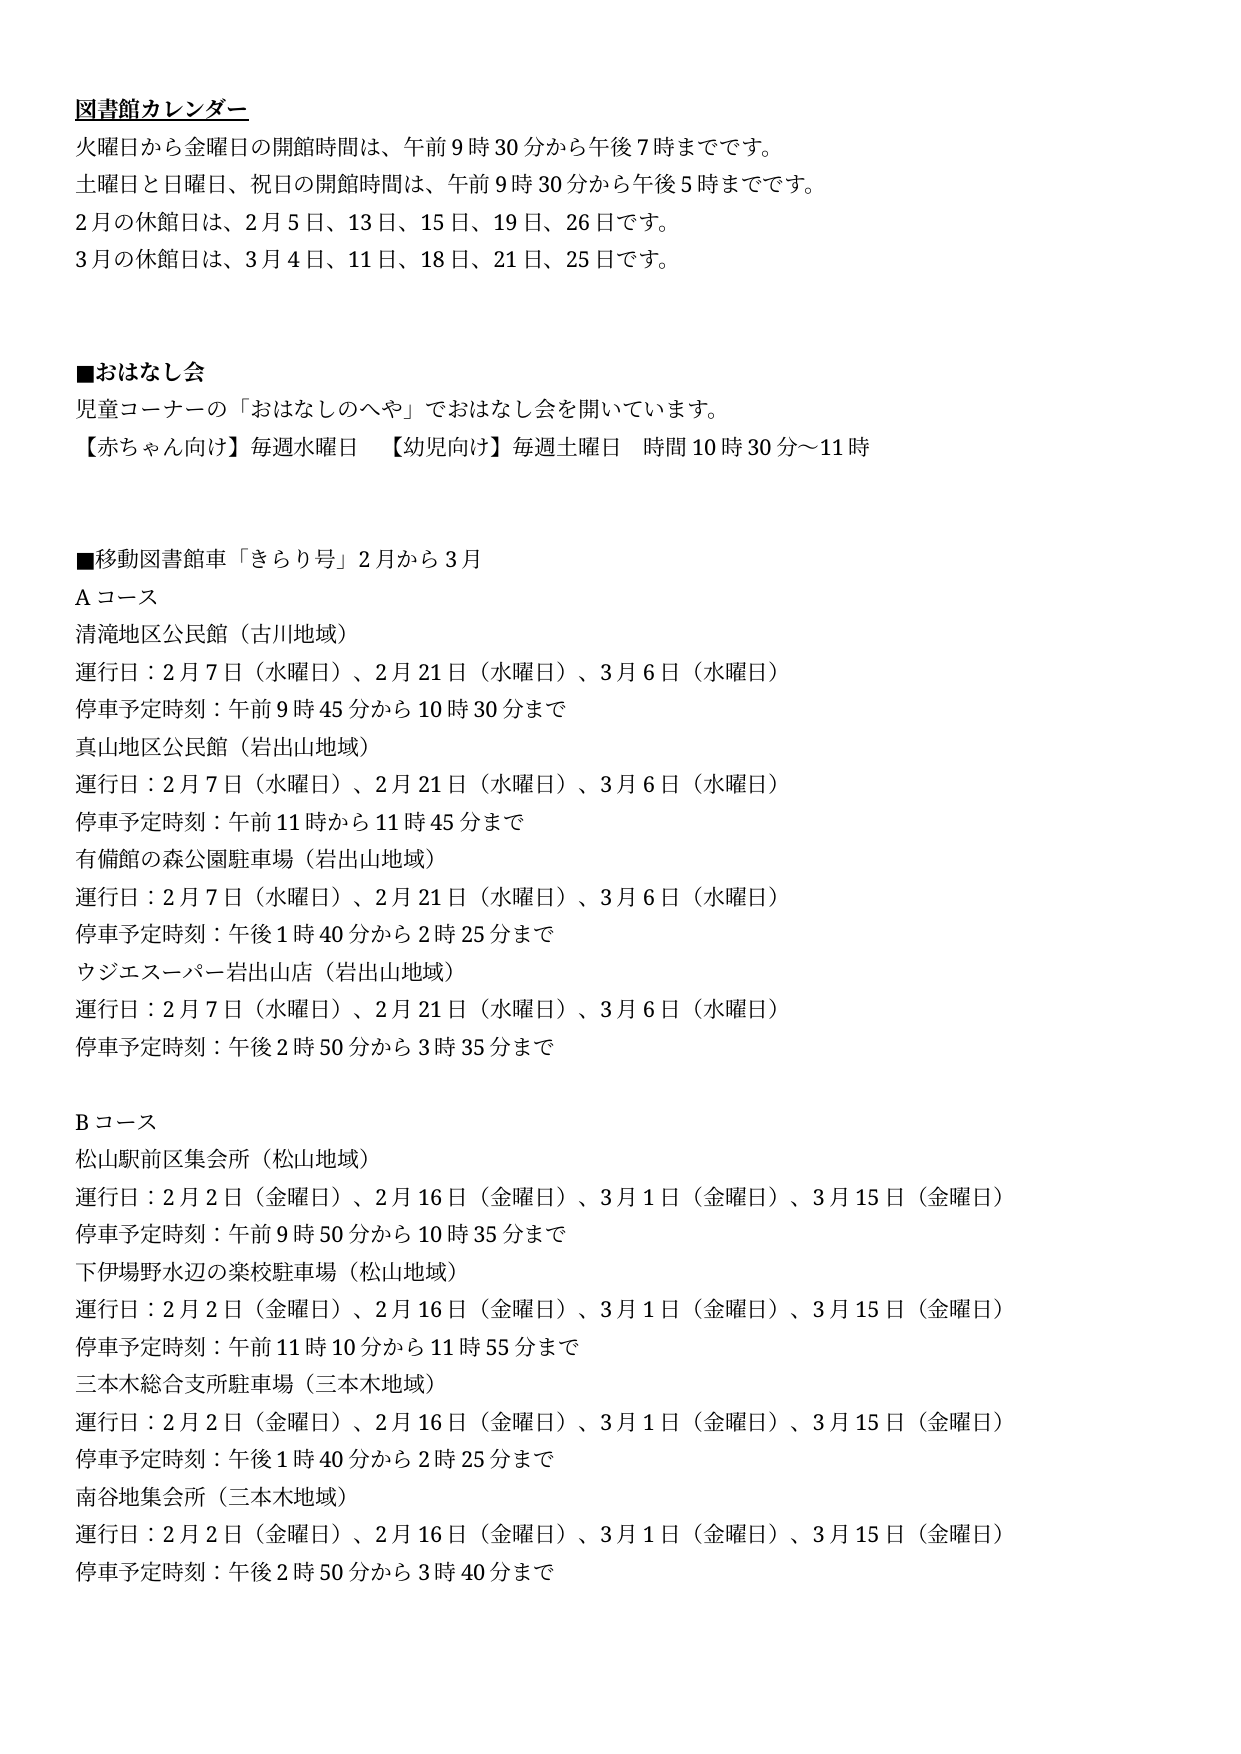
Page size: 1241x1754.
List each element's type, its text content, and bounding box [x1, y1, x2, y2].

text ウジエスーパー岩出山店（岩出山地域） [75, 952, 1165, 989]
text 三本木総合支所駐車場（三本木地域） [75, 1364, 1165, 1402]
text 下伊場野水辺の楽校駐車場（松山地域） [75, 1252, 1165, 1289]
text ■おはなし会 [75, 352, 1165, 389]
text 南谷地集会所（三本木地域） [75, 1477, 1165, 1514]
text Bコース [75, 1102, 1165, 1139]
text 図書館カレンダー [75, 89, 1165, 127]
text 停車予定時刻：午後1時40分から2時25分まで [75, 914, 1165, 952]
text 有備館の森公園駐車場（岩出山地域） [75, 839, 1165, 877]
text Aコース [75, 577, 1165, 614]
text 停車予定時刻：午前11時から11時45分まで [75, 802, 1165, 839]
text 停車予定時刻：午前11時10分から11時55分まで [75, 1327, 1165, 1364]
text 2月の休館日は、2月5日、13日、15日、19日、26日です。 [75, 202, 1165, 239]
text 運行日：2月7日（水曜日）、2月21日（水曜日）、3月6日（水曜日） [75, 764, 1165, 802]
text 運行日：2月7日（水曜日）、2月21日（水曜日）、3月6日（水曜日） [75, 652, 1165, 689]
text 清滝地区公民館（古川地域） [75, 614, 1165, 652]
text 真山地区公民館（岩出山地域） [75, 727, 1165, 764]
text 運行日：2月2日（金曜日）、2月16日（金曜日）、3月1日（金曜日）、3月15日（金曜日） [75, 1402, 1165, 1439]
text 運行日：2月7日（水曜日）、2月21日（水曜日）、3月6日（水曜日） [75, 877, 1165, 914]
text 停車予定時刻：午前9時50分から10時35分まで [75, 1214, 1165, 1252]
text 土曜日と日曜日、祝日の開館時間は、午前9時30分から午後5時までです。 [75, 164, 1165, 202]
text ■移動図書館車「きらり号」2月から3月 [75, 539, 1165, 577]
text 松山駅前区集会所（松山地域） [75, 1139, 1165, 1177]
text 停車予定時刻：午後1時40分から2時25分まで [75, 1439, 1165, 1477]
text 児童コーナーの「おはなしのへや」でおはなし会を開いています。 [75, 389, 1165, 427]
text 運行日：2月2日（金曜日）、2月16日（金曜日）、3月1日（金曜日）、3月15日（金曜日） [75, 1514, 1165, 1552]
text 停車予定時刻：午前9時45分から10時30分まで [75, 689, 1165, 727]
text 停車予定時刻：午後2時50分から3時40分まで [75, 1552, 1165, 1589]
text 【赤ちゃん向け】毎週水曜日 【幼児向け】毎週土曜日 時間10時30分～11時 [75, 427, 1165, 464]
text 運行日：2月7日（水曜日）、2月21日（水曜日）、3月6日（水曜日） [75, 989, 1165, 1027]
text 停車予定時刻：午後2時50分から3時35分まで [75, 1027, 1165, 1064]
text 運行日：2月2日（金曜日）、2月16日（金曜日）、3月1日（金曜日）、3月15日（金曜日） [75, 1289, 1165, 1327]
text 運行日：2月2日（金曜日）、2月16日（金曜日）、3月1日（金曜日）、3月15日（金曜日） [75, 1177, 1165, 1214]
text 3月の休館日は、3月4日、11日、18日、21日、25日です。 [75, 239, 1165, 277]
text 火曜日から金曜日の開館時間は、午前9時30分から午後7時までです。 [75, 127, 1165, 164]
